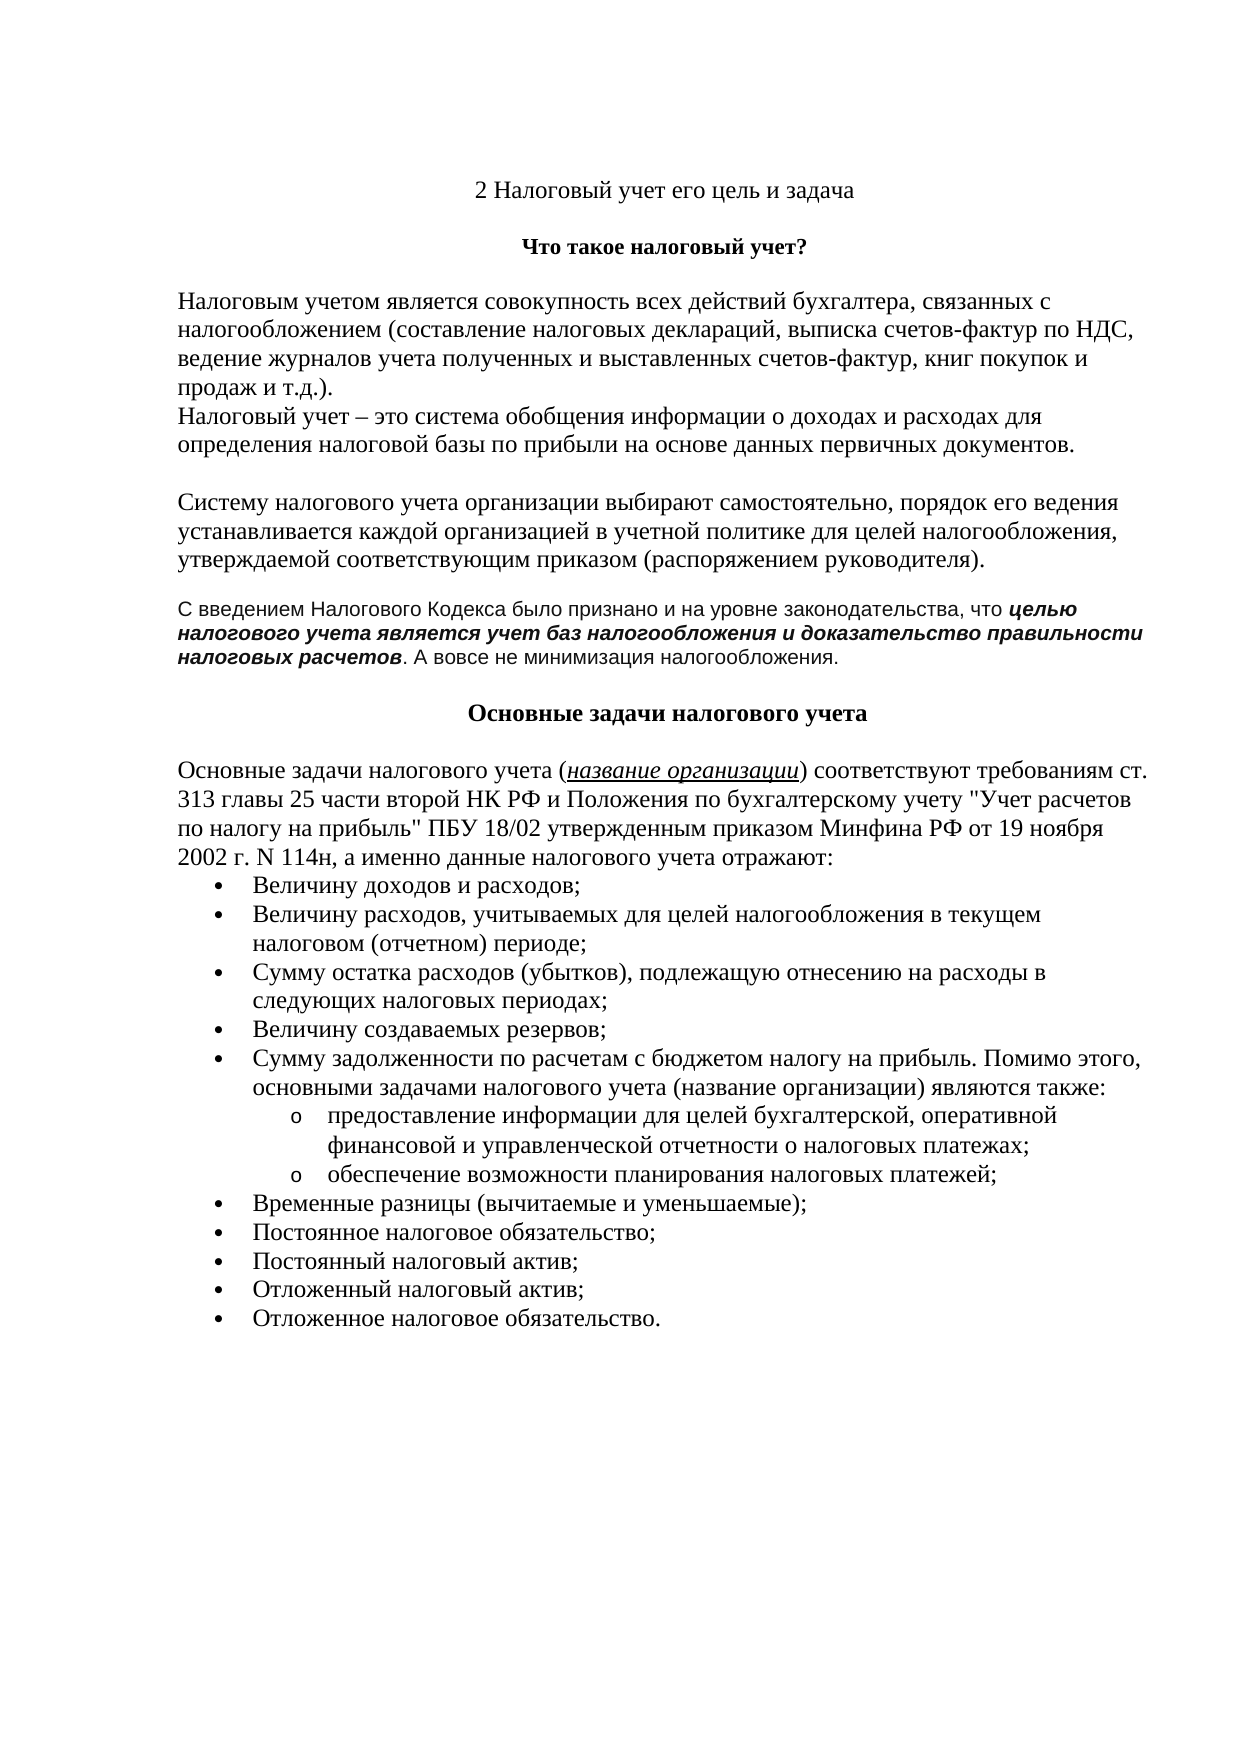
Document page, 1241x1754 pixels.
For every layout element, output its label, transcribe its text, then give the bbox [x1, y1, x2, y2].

text Основные задачи налогового учета [177, 698, 1152, 727]
text Налоговым учетом является совокупность всех действий бухгалтера, связанных с налогообложением (составление налоговых деклараций, выписка счетов-фактур по НДС, ведение журналов учета полученных и выставленных счетов-фактур, книг покупок и продаж и т.д.). [177, 286, 1152, 401]
text Основные задачи налогового учета (название организации) соответствуют требованиям ст. 313 главы 25 части второй НК РФ и Положения по бухгалтерскому учету "Учет расчетов по налогу на прибыль" ПБУ 18/02 утвержденным приказом Минфина РФ от 19 ноября 2002 г. N 114н, а именно данные налогового учета отражают: [177, 755, 1152, 870]
list предоставление информации для целей бухгалтерской, оперативной финансовой и управленческой отчетности о налоговых платежах; [290, 1100, 1152, 1159]
list Отложенный налоговый актив; [215, 1274, 1152, 1303]
list Постоянное налоговое обязательство; [215, 1217, 1152, 1246]
subtitle Что такое налоговый учет? [177, 233, 1152, 259]
list Величину доходов и расходов; [215, 870, 1152, 899]
list обеспечение возможности планирования налоговых платежей; [290, 1159, 1152, 1188]
list Отложенное налоговое обязательство. [215, 1303, 1152, 1332]
text Налоговый учет – это система обобщения информации о доходах и расходах для определения налоговой базы по прибыли на основе данных первичных документов. [177, 401, 1152, 458]
list Величину расходов, учитываемых для целей налогообложения в текущем налоговом (отчетном) периоде; [215, 899, 1152, 957]
text С введением Налогового Кодекса было признано и на уровне законодательства, что целью налогового учета является учет баз налогообложения и доказательство правильности налоговых расчетов. А вовсе не минимизация налогообложения. [177, 597, 1152, 669]
list Постоянный налоговый актив; [215, 1246, 1152, 1274]
list Временные разницы (вычитаемые и уменьшаемые); [215, 1188, 1152, 1217]
text 2 Налоговый учет его цель и задача [177, 176, 1152, 204]
list Сумму остатка расходов (убытков), подлежащую отнесению на расходы в следующих налоговых периодах; [215, 957, 1152, 1014]
list Величину создаваемых резервов; [215, 1014, 1152, 1043]
list Сумму задолженности по расчетам с бюджетом налогу на прибыль. Помимо этого, основными задачами налогового учета (название организации) являются также: [215, 1043, 1152, 1100]
text Систему налогового учета организации выбирают самостоятельно, порядок его ведения устанавливается каждой организацией в учетной политике для целей налогообложения, утверждаемой соответствующим приказом (распоряжением руководителя). [177, 487, 1152, 573]
